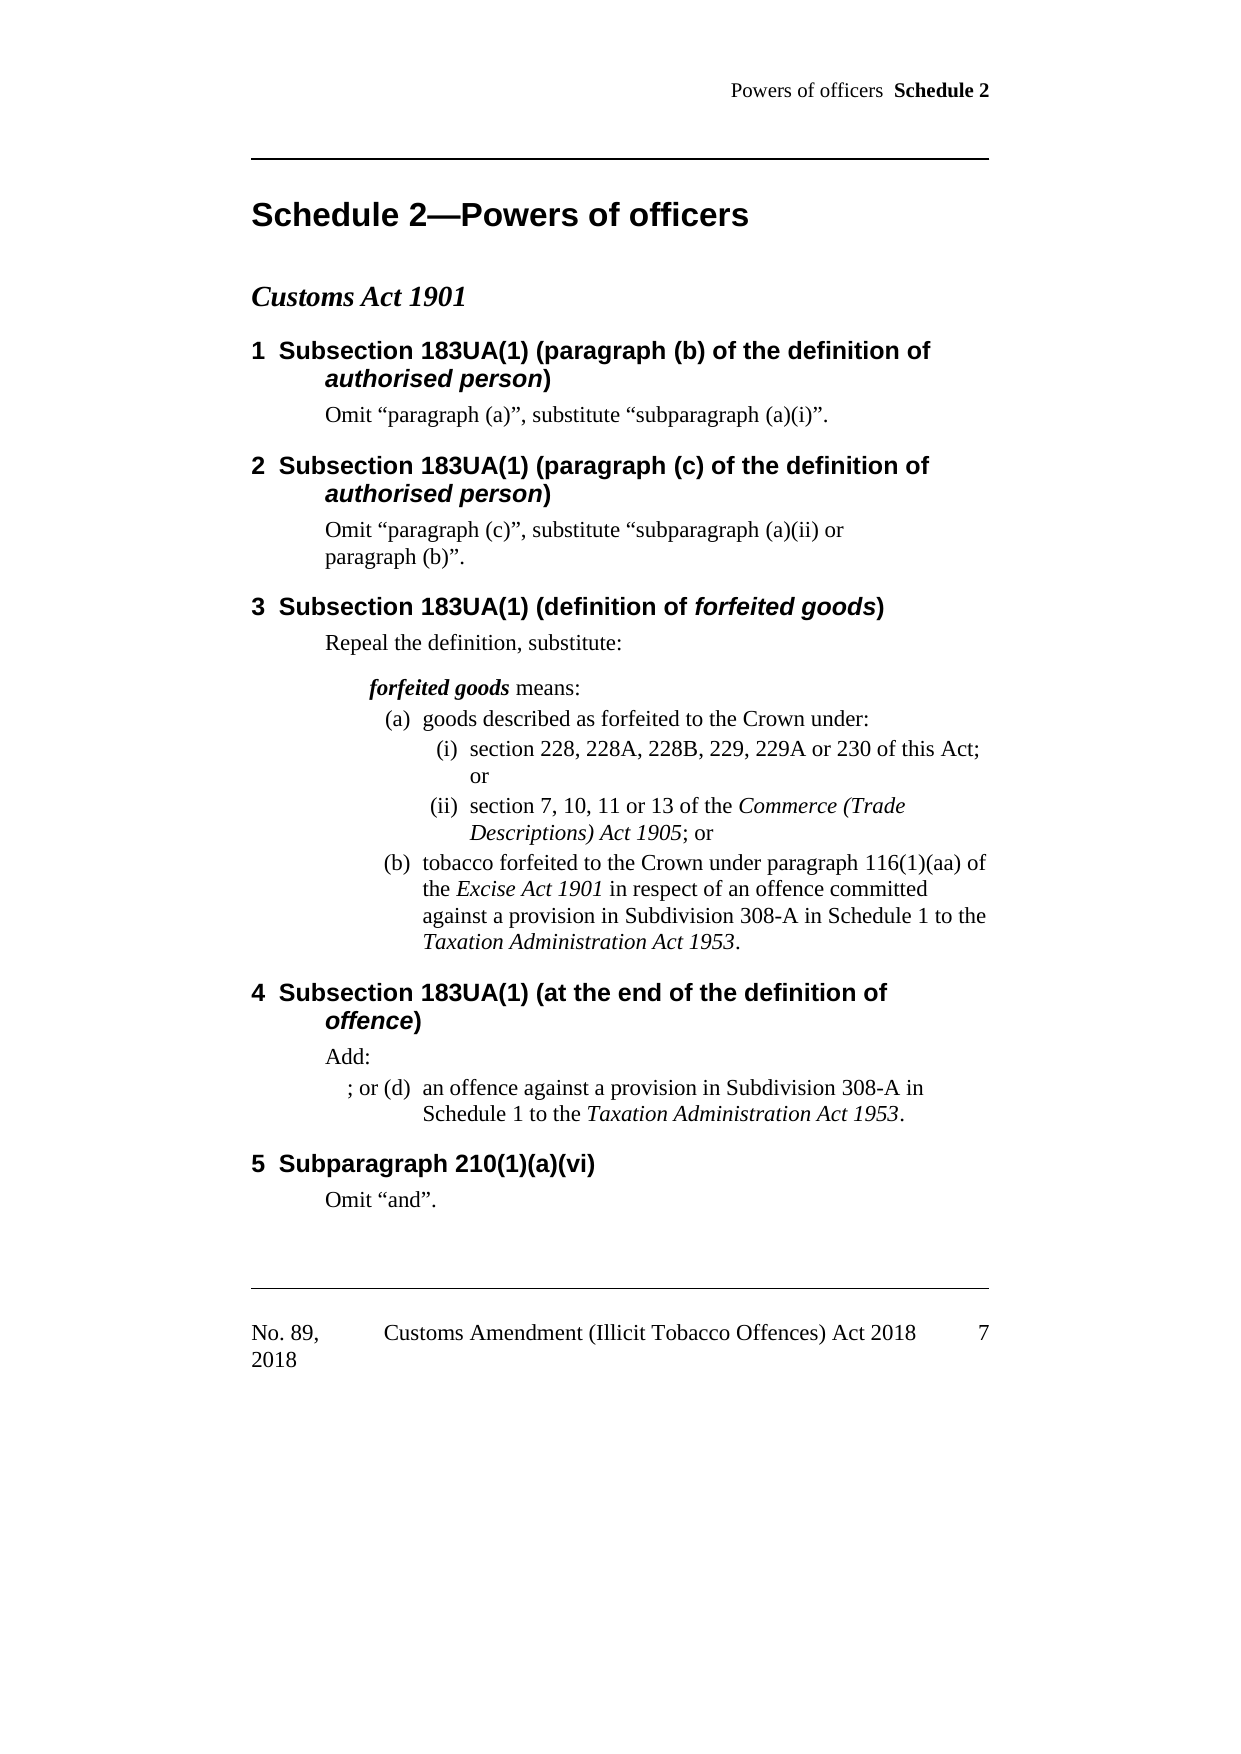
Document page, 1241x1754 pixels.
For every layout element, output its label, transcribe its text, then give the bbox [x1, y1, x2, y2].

text Omit “and”. [325, 1187, 989, 1213]
text forfeited goods means: [369, 674, 989, 701]
text (a) goods described as forfeited to the Crown under: [251, 705, 989, 731]
text ; or (d) an offence against a provision in Subdivision 308-A in Schedule 1 to the Taxation Administration Act 1953. [251, 1074, 989, 1127]
text Schedule 2—Powers of officers [251, 195, 989, 233]
text 2 Subsection 183UA(1) (paragraph (c) of the definition of authorised person) [251, 451, 989, 508]
text Omit “paragraph (c)”, substitute “subparagraph (a)(ii) or paragraph (b)”. [325, 517, 989, 569]
text Omit “paragraph (a)”, substitute “subparagraph (a)(i)”. [325, 401, 989, 428]
text Customs Act 1901 [251, 279, 989, 313]
text (b) tobacco forfeited to the Crown under paragraph 116(1)(aa) of the Excise Act 1901 in respect of an offence committed against a provision in Subdivision 308-A in Schedule 1 to the Taxation Administration Act 1953. [251, 849, 989, 954]
text Add: [325, 1043, 989, 1070]
text (ii) section 7, 10, 11 or 13 of the Commerce (Trade Descriptions) Act 1905; or [251, 792, 989, 845]
text 3 Subsection 183UA(1) (definition of forfeited goods) [251, 592, 989, 621]
text 5 Subparagraph 210(1)(a)(vi) [251, 1149, 989, 1178]
text 4 Subsection 183UA(1) (at the end of the definition of offence) [251, 977, 989, 1035]
text (i) section 228, 228A, 228B, 229, 229A or 230 of this Act; or [251, 735, 989, 788]
text 1 Subsection 183UA(1) (paragraph (b) of the definition of authorised person) [251, 336, 989, 393]
text Repeal the definition, substitute: [325, 629, 989, 656]
